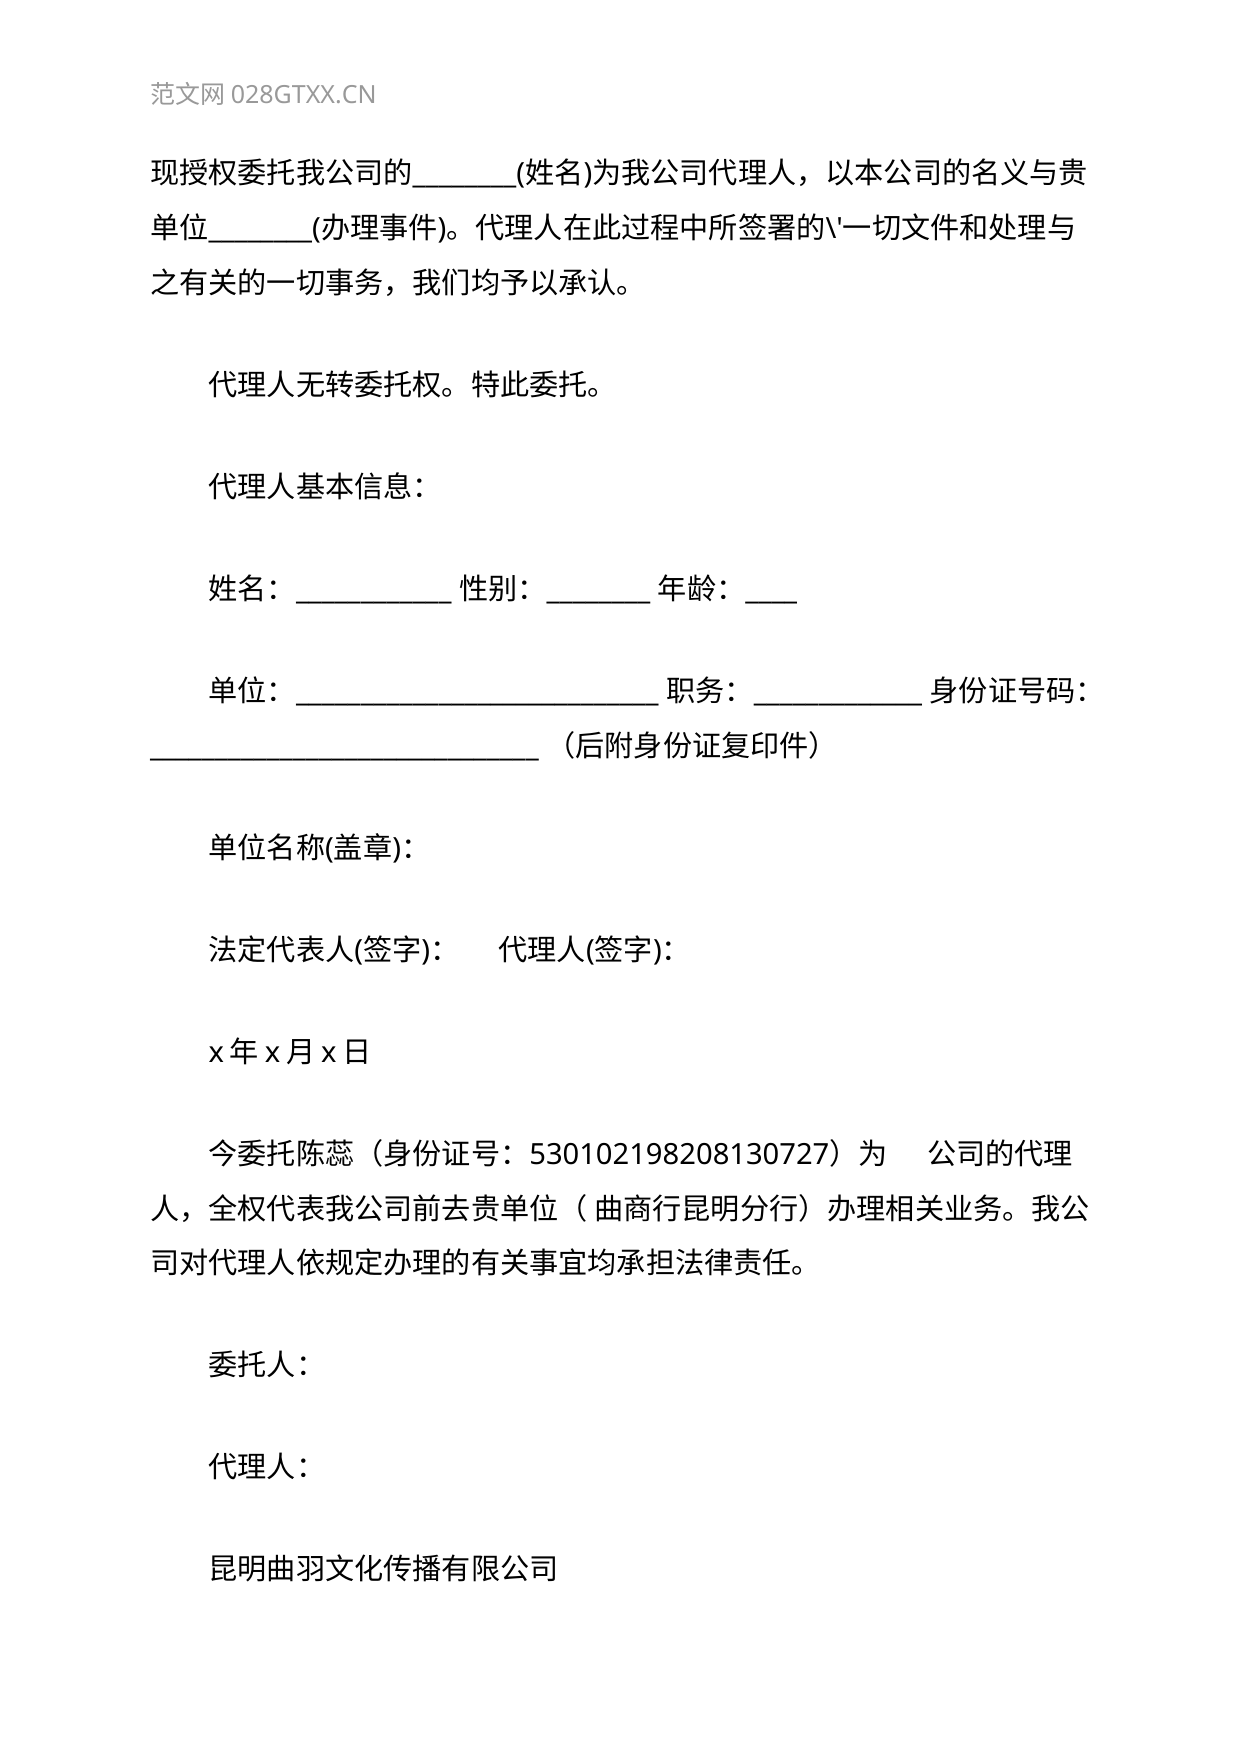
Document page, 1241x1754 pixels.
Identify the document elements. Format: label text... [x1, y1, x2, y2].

text 代理人基本信息： [150, 463, 1090, 506]
text x年x月x日 [150, 1028, 1090, 1071]
text 今委托陈蕊（身份证号：530102198208130727）为 公司的代理人，全权代表我公司前去贵单位（ 曲商行昆明分行）办理相关业务。我公司对代理人依规定办理的有关事宜均承担法律责任。 [150, 1130, 1090, 1282]
text 委托人： [150, 1342, 1090, 1384]
text 昆明曲羽文化传播有限公司 [150, 1545, 1090, 1588]
text 法定代表人(签字)： 代理人(签字)： [150, 926, 1090, 969]
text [150, 150, 1090, 302]
text 单位：____________________________ 职务：_____________ 身份证号码：______________________________ （后附身份证复印件） [150, 667, 1090, 765]
text 单位名称(盖章)： [150, 824, 1090, 867]
text 代理人： [150, 1444, 1090, 1486]
text 代理人无转委托权。特此委托。 [150, 362, 1090, 404]
text 姓名：____________ 性别：________ 年龄：____ [150, 565, 1090, 608]
